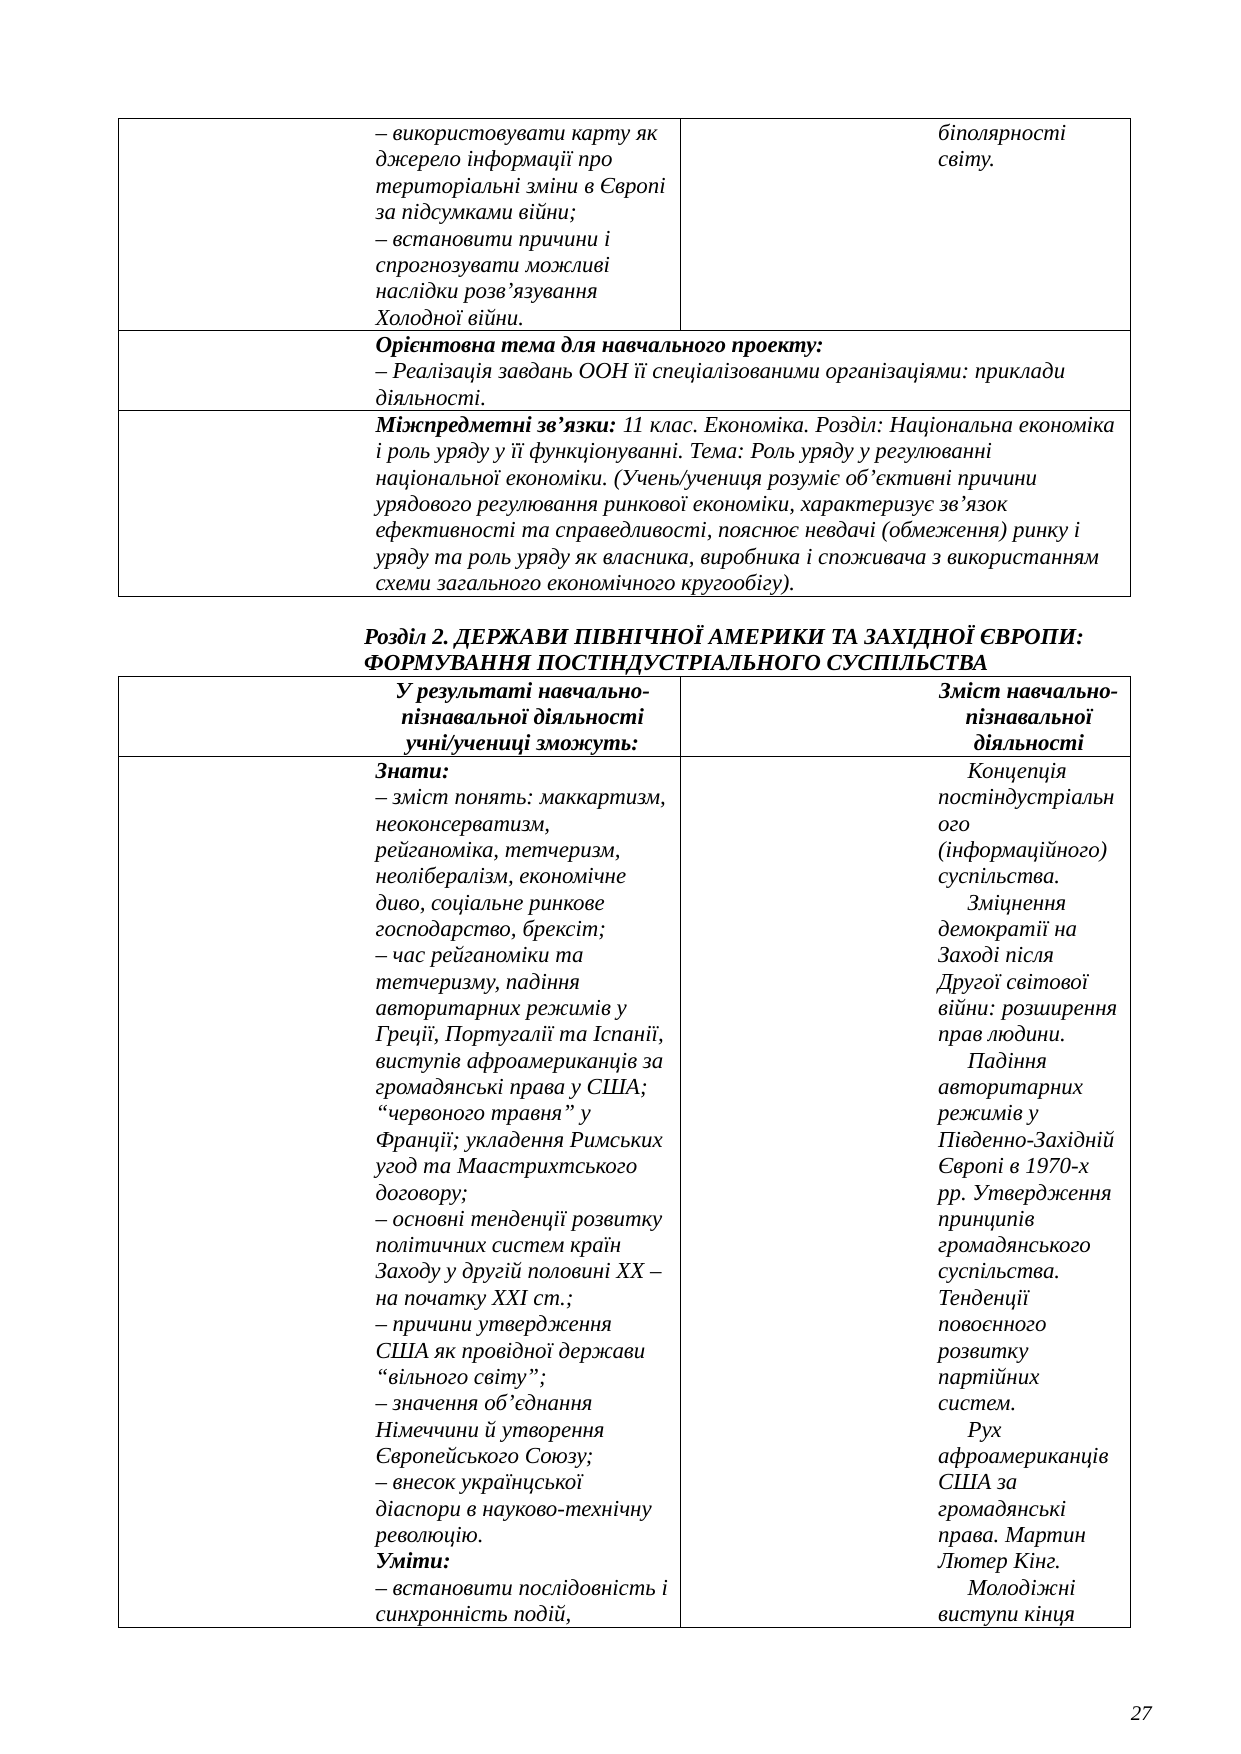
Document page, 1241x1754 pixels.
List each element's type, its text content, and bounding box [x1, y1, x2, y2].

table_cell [119, 757, 680, 1627]
table_cell Міжпредметні зв’язки: 11 клас. Економіка. Розділ: Національна економіка і роль уряду у її функціонуванні. Тема: Роль уряду у регулюванні національної економіки. (Учень/учениця розуміє об’єктивні причини урядового регулювання ринкової економіки, характеризує зв’язок ефективності та справедливості, пояснює невдачі (обмеження) ринку і уряду та роль уряду як власника, виробника і споживача з використанням схеми загального економічного кругообігу). [119, 411, 1130, 596]
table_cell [681, 757, 1130, 1627]
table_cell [119, 119, 680, 330]
table_header У результаті навчально-пізнавальної діяльності учні/учениці зможуть: [119, 677, 680, 756]
table_cell Орієнтовна тема для навчального проекту: – Реалізація завдань ООН її спеціалізованими організаціями: приклади діяльності. [119, 331, 1130, 410]
table_header Зміст навчально-пізнавальної діяльності [681, 677, 1130, 756]
text Розділ 2. ДЕРЖАВИ ПІВНІЧНОЇ АМЕРИКИ ТА ЗАХІДНОЇ ЄВРОПИ: ФОРМУВАННЯ ПОСТІНДУСТРІАЛЬНОГО СУСПІЛЬСТВА [364, 623, 1152, 676]
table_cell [681, 119, 1130, 330]
